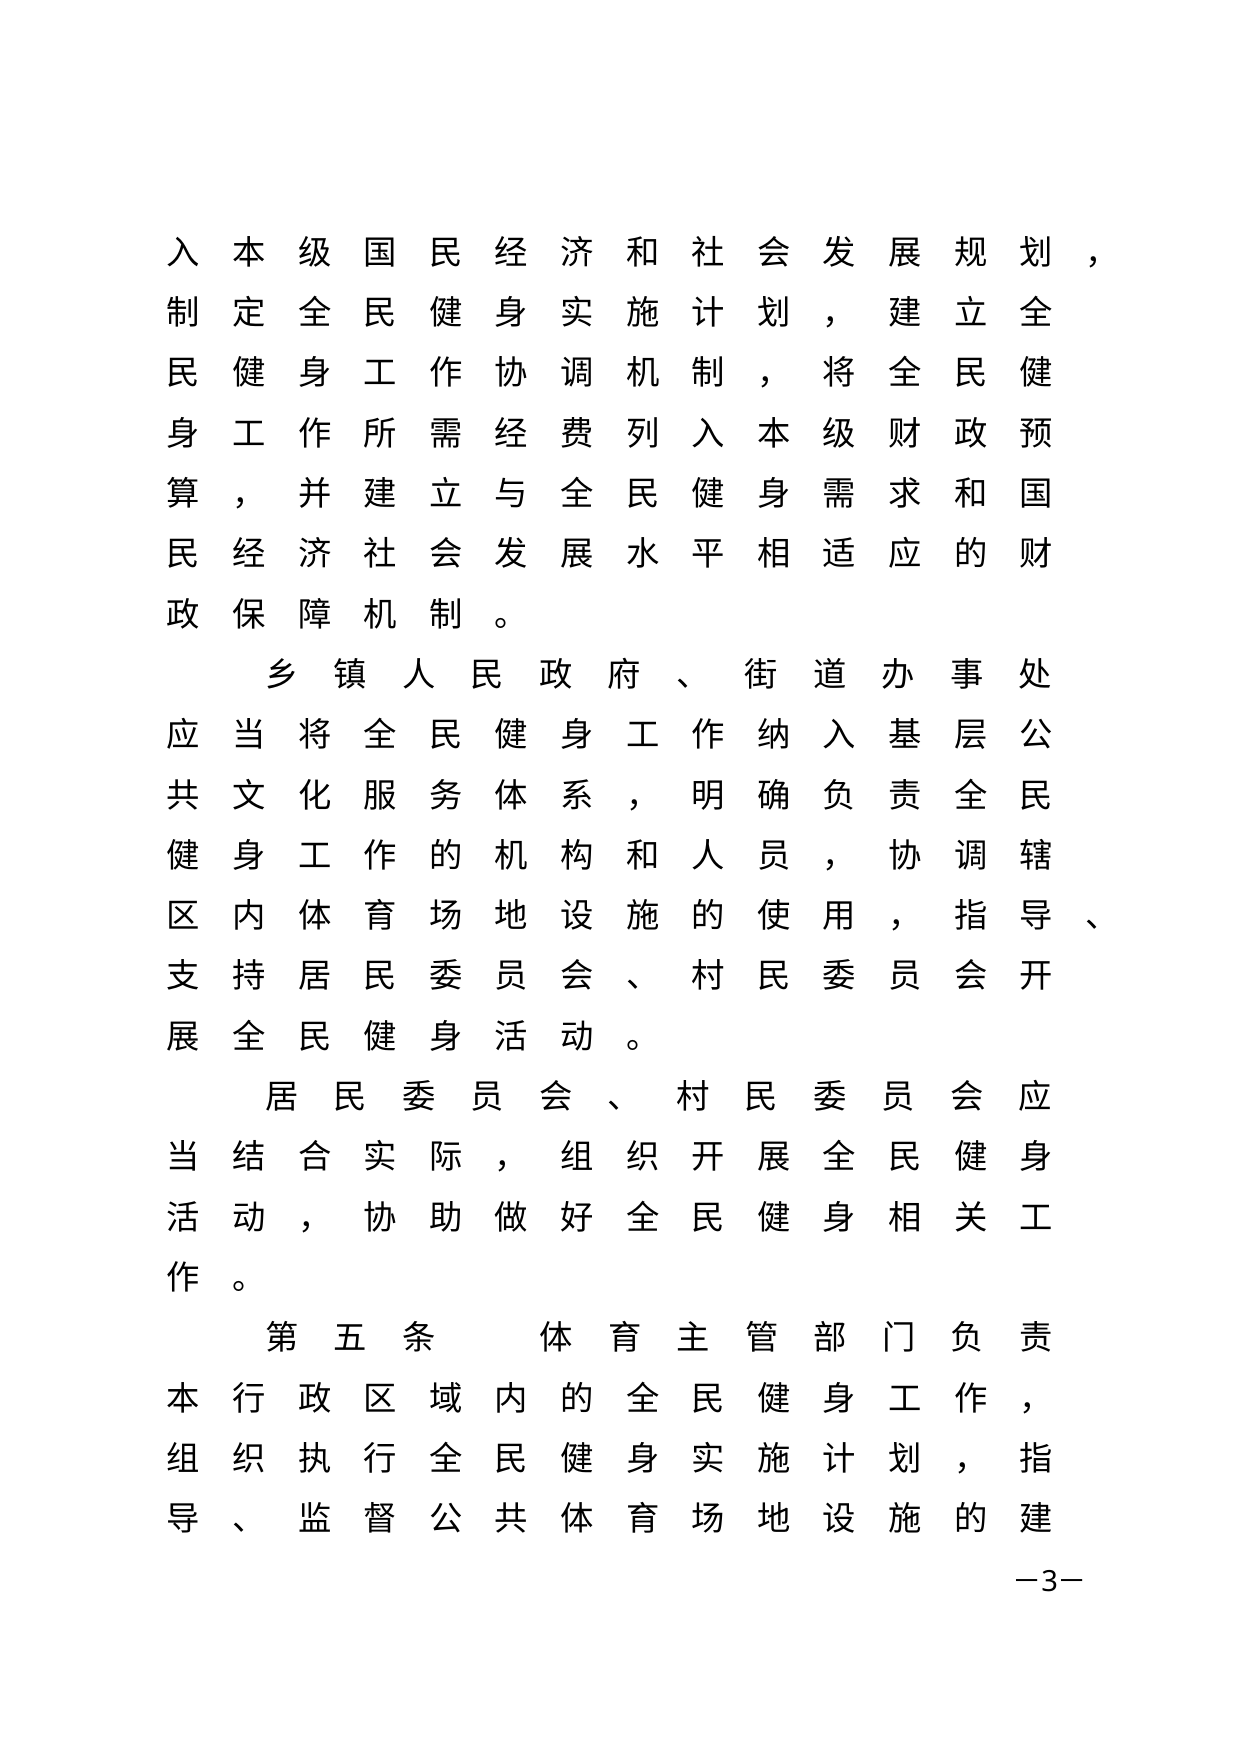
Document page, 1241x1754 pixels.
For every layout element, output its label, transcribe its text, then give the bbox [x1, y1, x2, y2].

text 第五条 体育主管部门负责本行政区域内的全民健身工作，组织执行全民健身实施计划，指导、监督公共体育场地设施的建设、运营和管理，组织、指导群众赛事活动等。 [167, 1305, 1085, 1546]
text 乡镇人民政府、街道办事处应当将全民健身工作纳入基层公共文化服务体系，明确负责全民健身工作的机构和人员，协调辖区内体育场地设施的使用，指导、支持居民委员会、村民委员会开展全民健身活动。 [167, 642, 1085, 1064]
text 第四条 市、县（市、区）人民政府应当将全民健身事业纳入本级国民经济和社会发展规划，制定全民健身实施计划，建立全民健身工作协调机制，将全民健身工作所需经费列入本级财政预算，并建立与全民健身需求和国民经济社会发展水平相适应的财政保障机制。 [167, 219, 1085, 642]
text 居民委员会、村民委员会应当结合实际，组织开展全民健身活动，协助做好全民健身相关工作。 [167, 1064, 1085, 1305]
